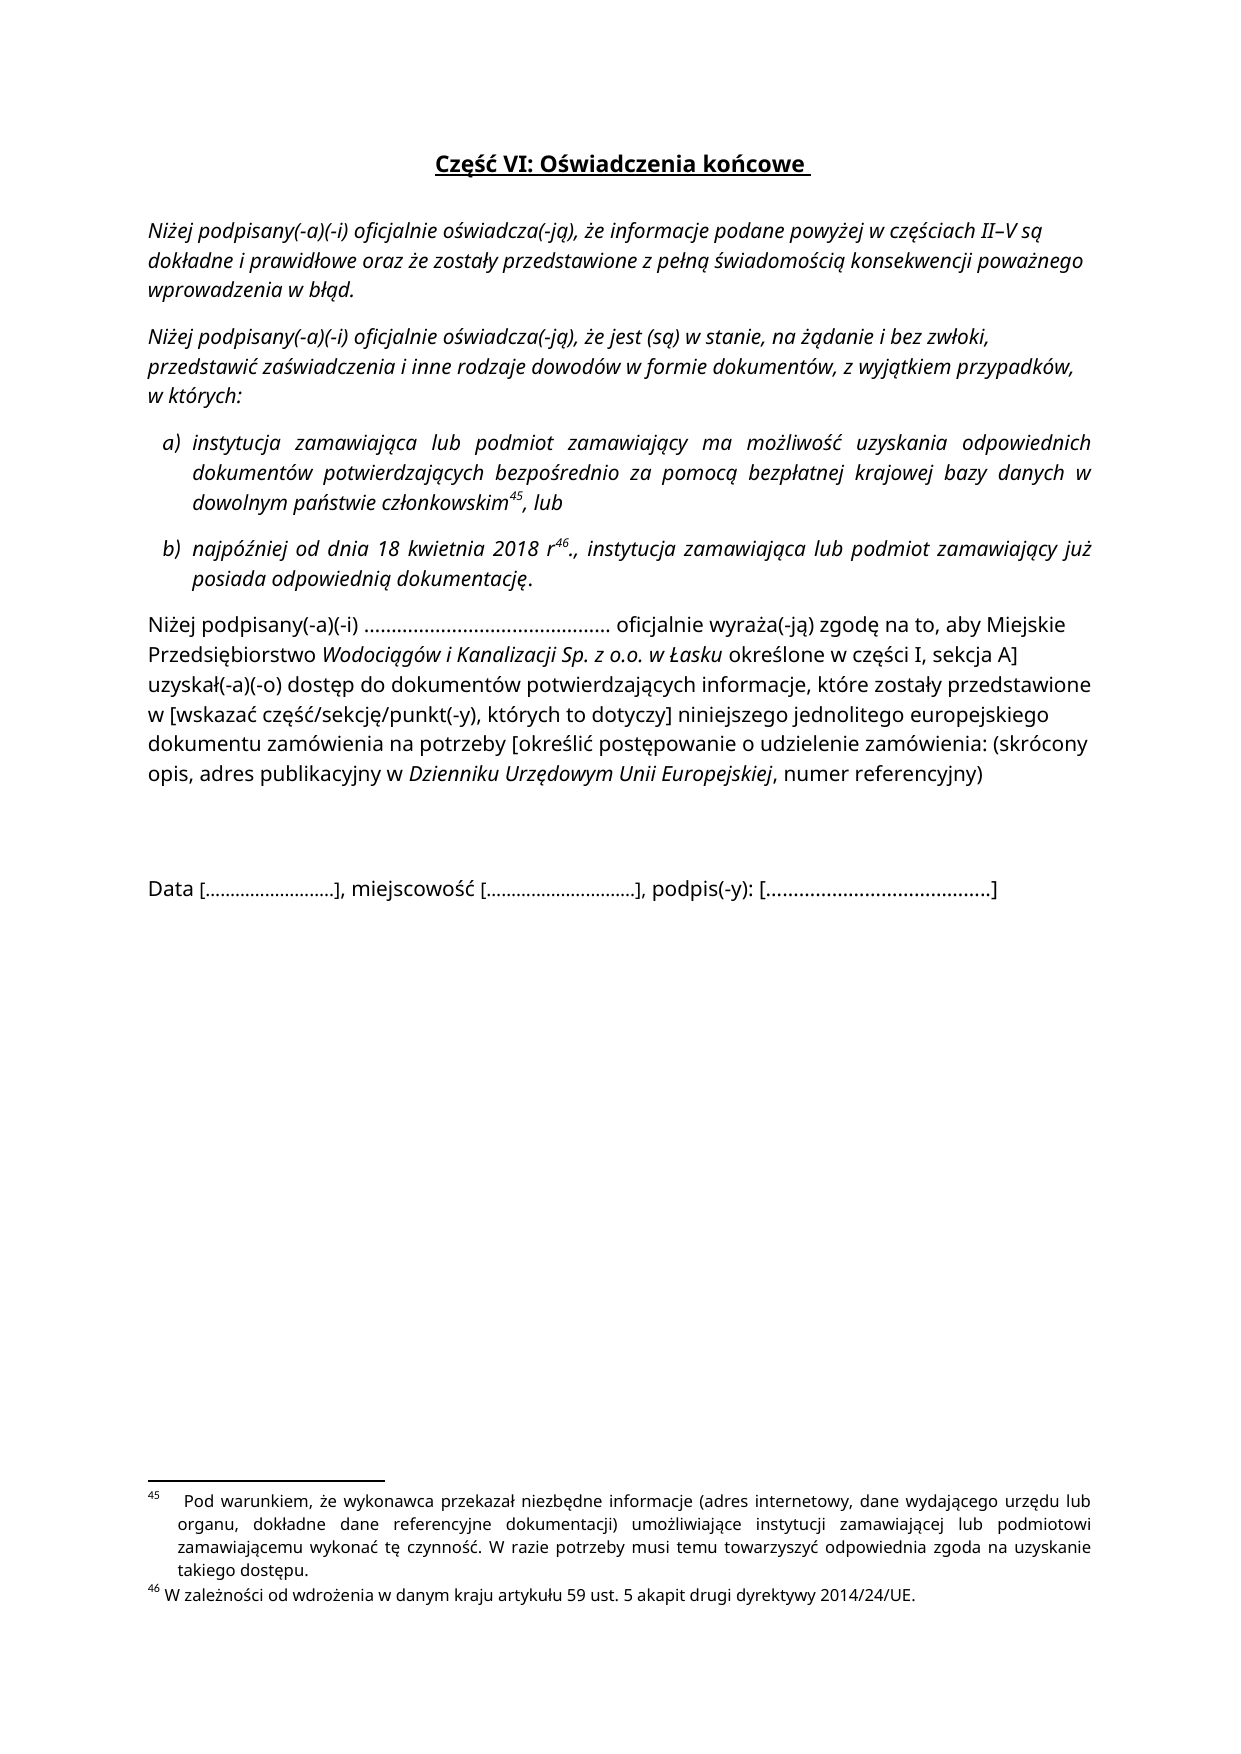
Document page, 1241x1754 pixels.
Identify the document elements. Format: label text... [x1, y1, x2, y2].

list instytucja zamawiająca lub podmiot zamawiający ma możliwość uzyskania odpowiednich dokumentów potwierdzających bezpośrednio za pomocą bezpłatnej krajowej bazy danych w dowolnym państwie członkowskim, lub [162, 428, 1093, 516]
text Niżej podpisany(-a)(-i) oficjalnie oświadcza(-ją), że informacje podane powyżej w częściach II–V są dokładne i prawidłowe oraz że zostały przedstawione z pełną świadomością konsekwencji poważnego wprowadzenia w błąd. [148, 216, 1093, 304]
text Niżej podpisany(-a)(-i) oficjalnie oświadcza(-ją), że jest (są) w stanie, na żądanie i bez zwłoki, przedstawić zaświadczenia i inne rodzaje dowodów w formie dokumentów, z wyjątkiem przypadków, w których: [148, 322, 1093, 410]
text Niżej podpisany(-a)(-i) ……………………………………… oficjalnie wyraża(-ją) zgodę na to, aby Miejskie Przedsiębiorstwo Wodociągów i Kanalizacji Sp. z o.o. w Łasku określone w części I, sekcja A] uzyskał(-a)(-o) dostęp do dokumentów potwierdzających informacje, które zostały przedstawione w [wskazać część/sekcję/punkt(-y), których to dotyczy] niniejszego jednolitego europejskiego dokumentu zamówienia na potrzeby [określić postępowanie o udzielenie zamówienia: (skrócony opis, adres publikacyjny w Dzienniku Urzędowym Unii Europejskiej, numer referencyjny) [148, 610, 1093, 788]
text Część VI: Oświadczenia końcowe [148, 148, 1092, 179]
list najpóźniej od dnia 18 kwietnia 2018 r., instytucja zamawiająca lub podmiot zamawiający już posiada odpowiednią dokumentację. [162, 534, 1093, 592]
text Data [……………………..], miejscowość [………………..…..…..], podpis(-y): […………………………………..] [148, 874, 1093, 903]
